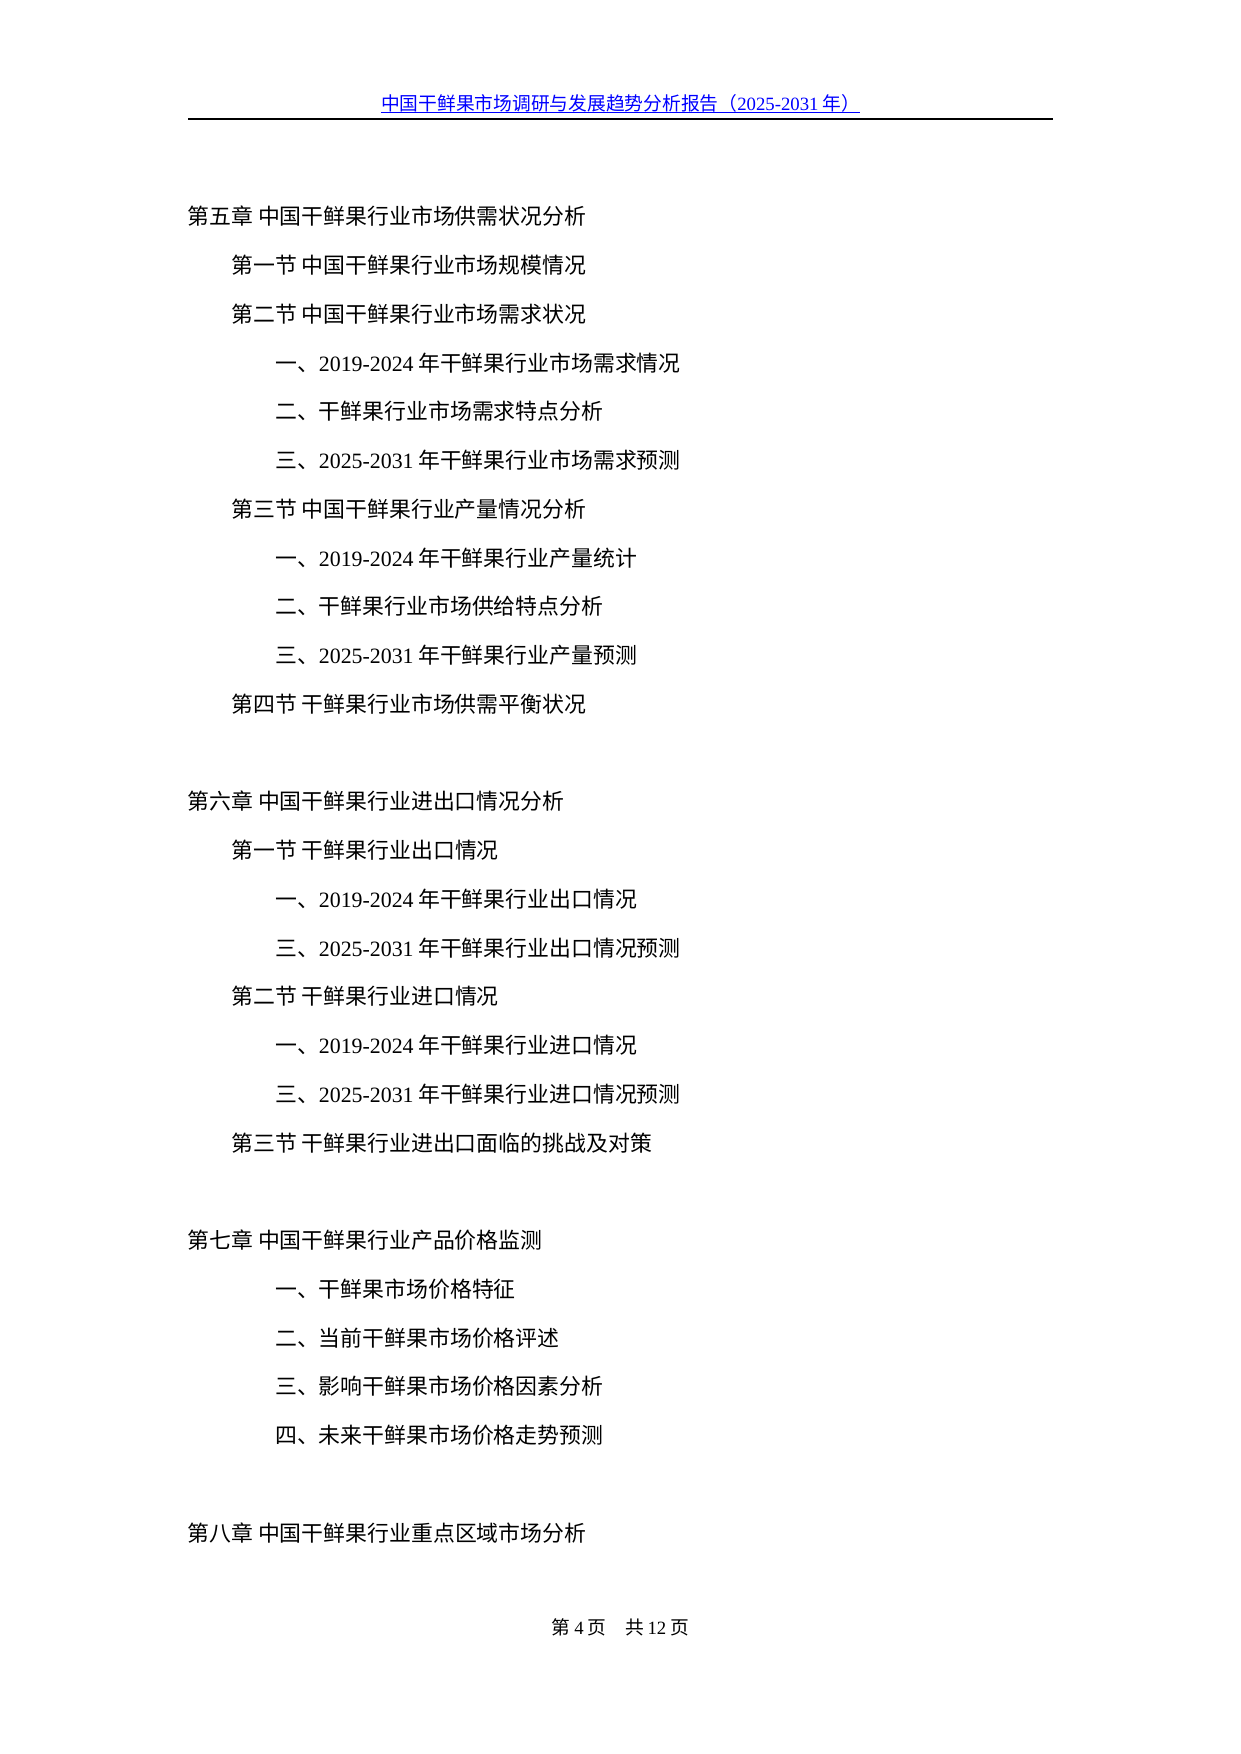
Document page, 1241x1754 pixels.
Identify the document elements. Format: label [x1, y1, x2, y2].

text [187, 150, 1053, 1548]
